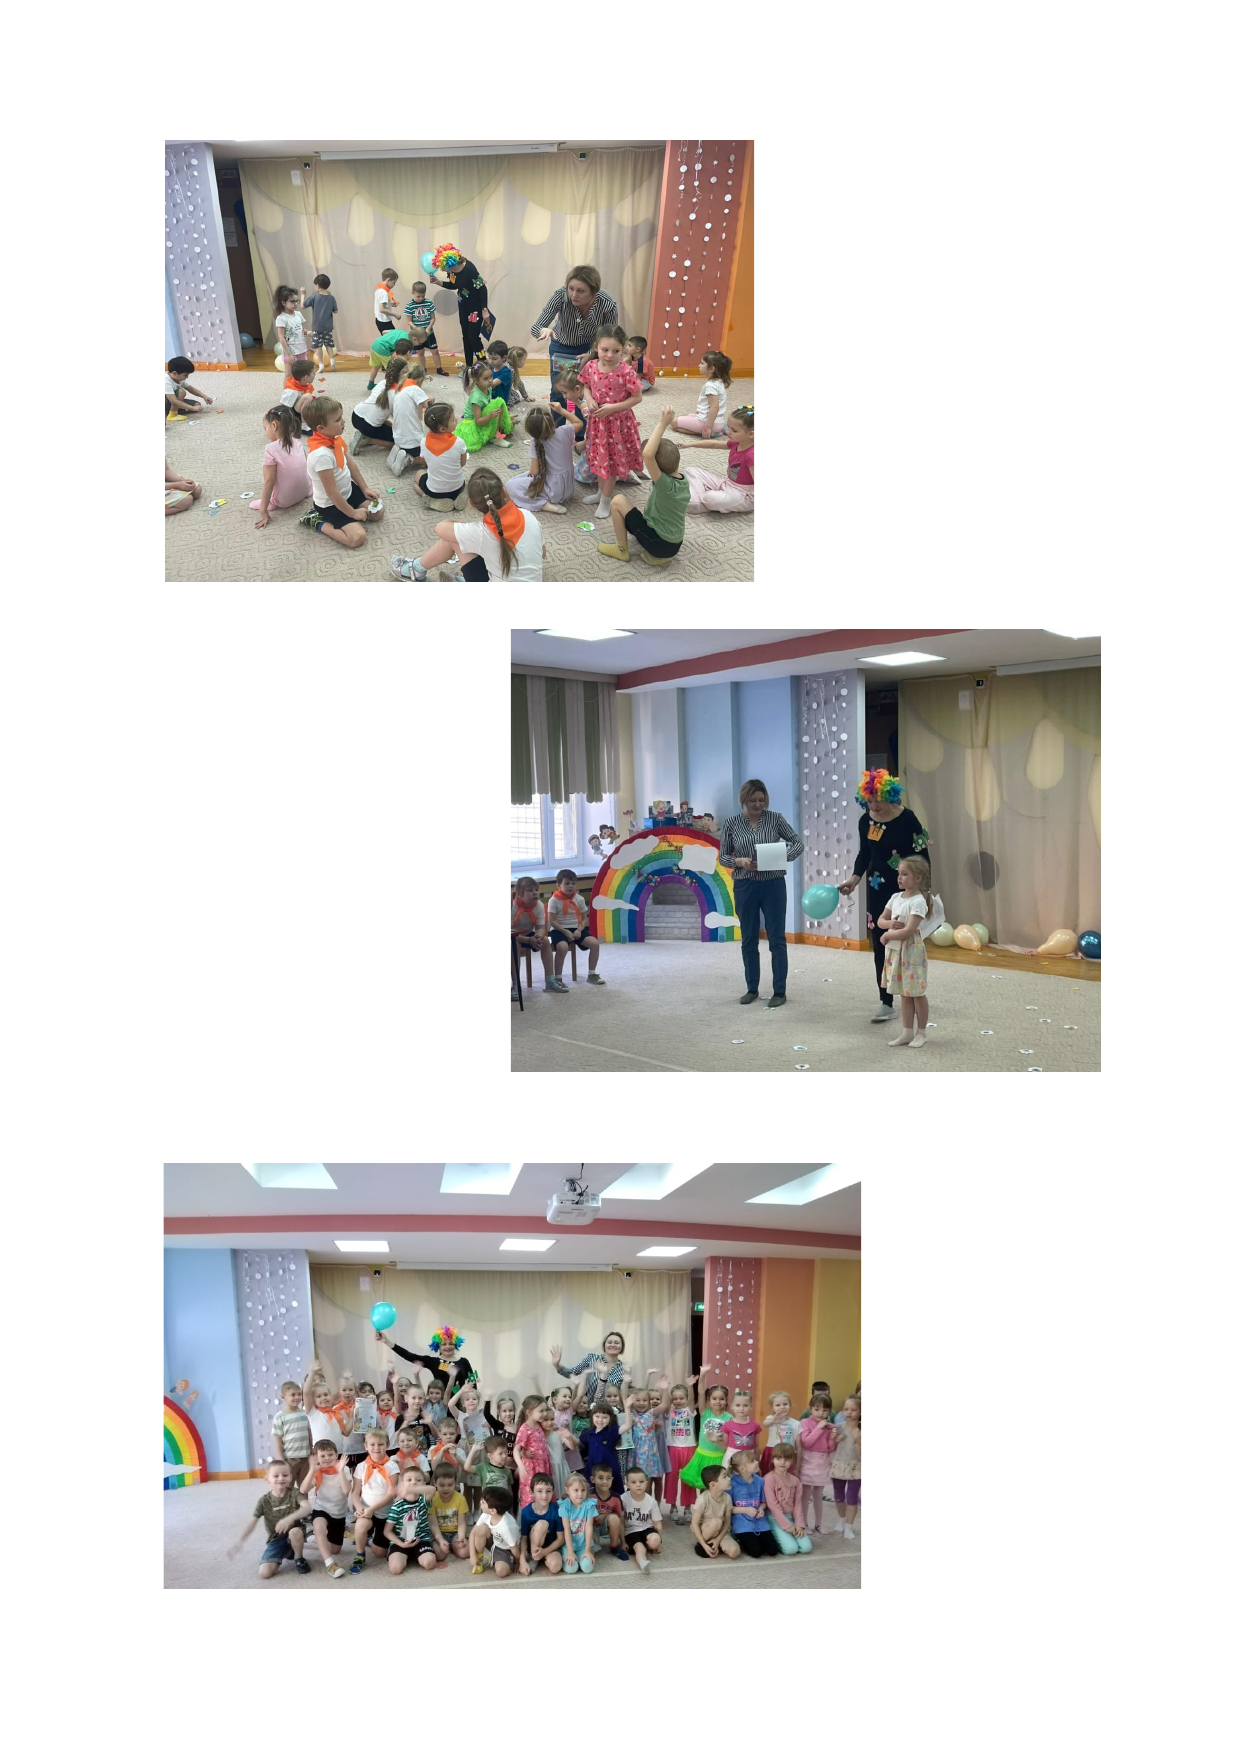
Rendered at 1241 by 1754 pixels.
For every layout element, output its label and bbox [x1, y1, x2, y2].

picture [510, 629, 1101, 1072]
picture [165, 140, 755, 582]
picture [163, 1163, 862, 1589]
